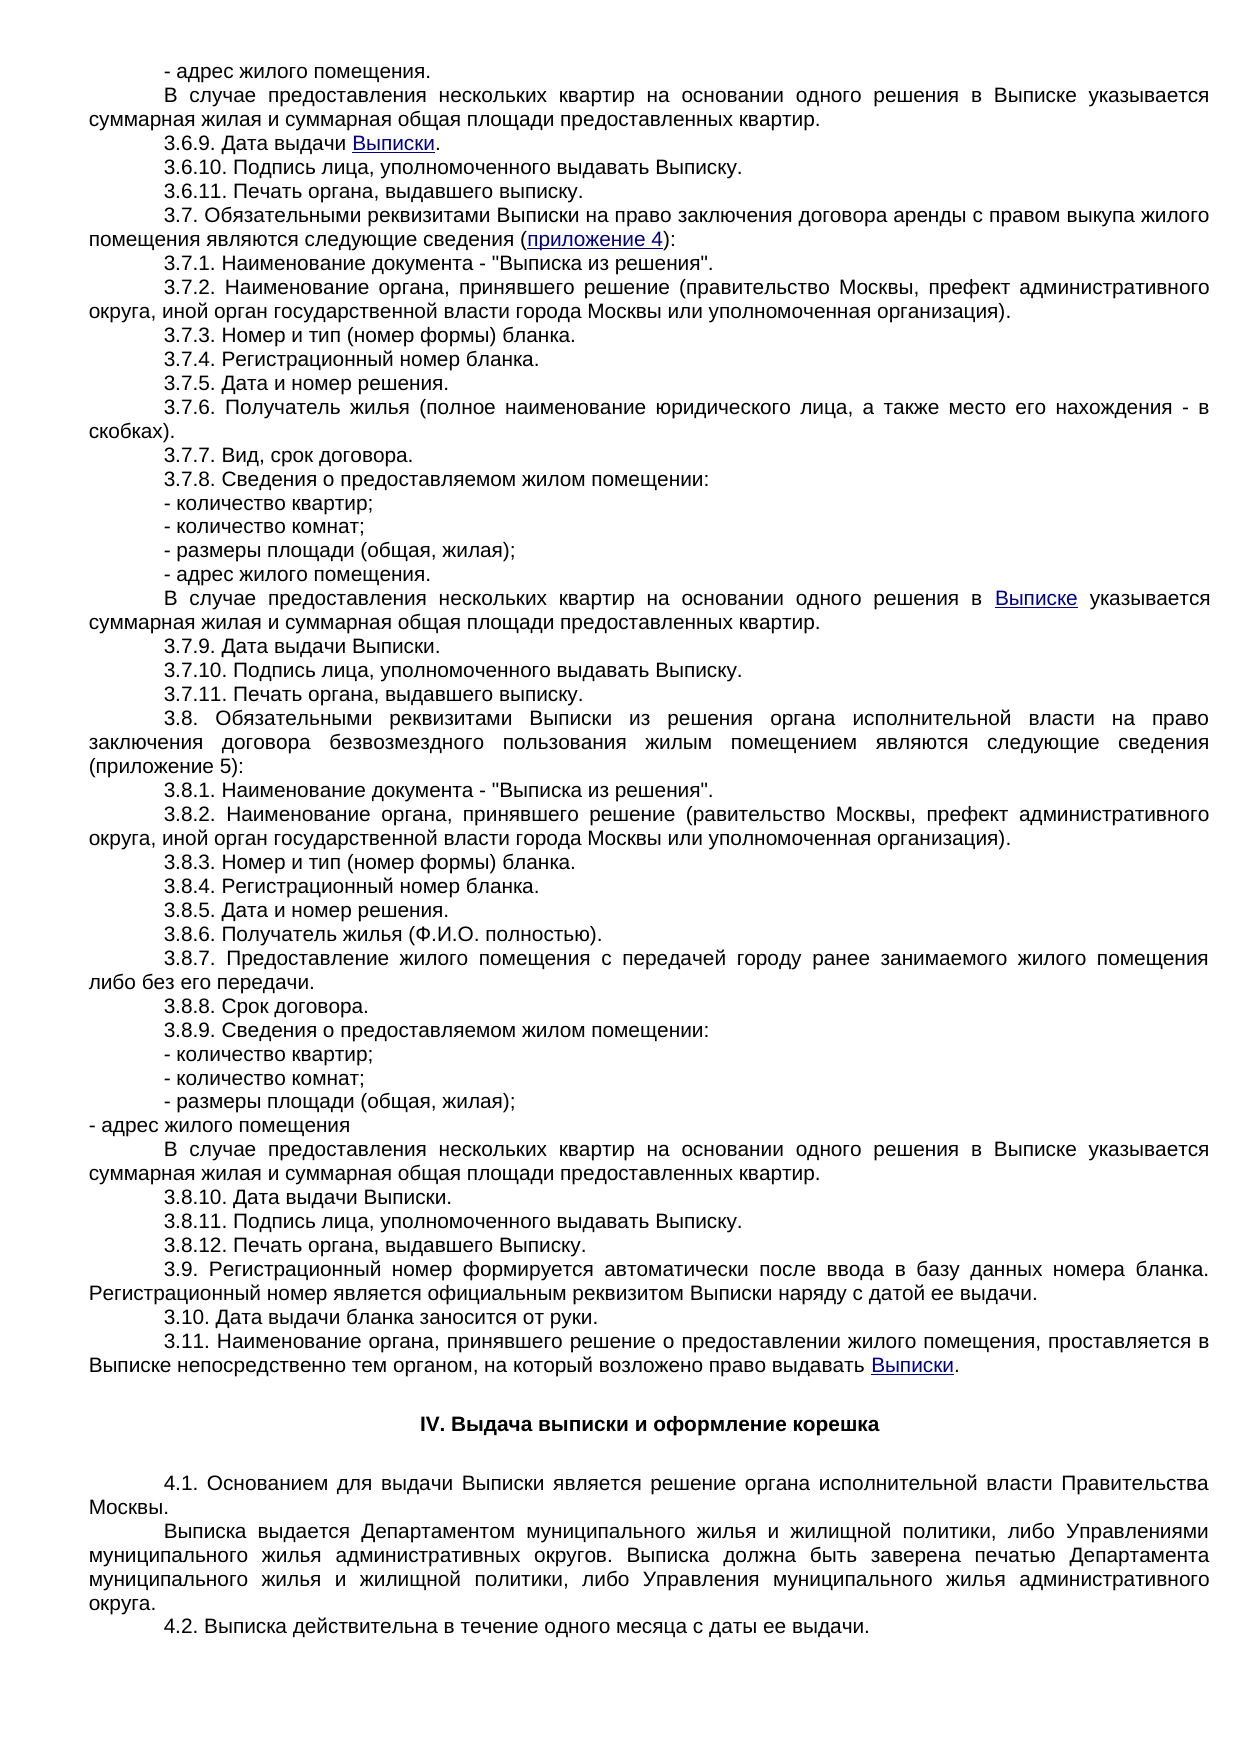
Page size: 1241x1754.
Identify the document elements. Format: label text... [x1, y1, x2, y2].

text 3.8.1. Наименование документа - "Выписка из решения". [88, 778, 1211, 802]
text 3.7.2. Наименование органа, принявшего решение (правительство Москвы, префект административного округа, иной орган государственной власти города Москвы или уполномоченная организация). [88, 275, 1211, 323]
text 3.11. Наименование органа, принявшего решение о предоставлении жилого помещения, проставляется в Выписке непосредственно тем органом, на который возложено право выдавать Выписки. [88, 1329, 1211, 1377]
text - адрес жилого помещения. [88, 59, 1211, 83]
text 3.6.10. Подпись лица, уполномоченного выдавать Выписку. [88, 155, 1211, 179]
text - адрес жилого помещения [88, 1113, 1211, 1137]
text 3.7. Обязательными реквизитами Выписки на право заключения договора аренды с правом выкупа жилого помещения являются следующие сведения (приложение 4): [88, 203, 1211, 251]
text 3.6.9. Дата выдачи Выписки. [88, 131, 1211, 155]
text 3.8.4. Регистрационный номер бланка. [88, 874, 1211, 898]
text 3.8.3. Номер и тип (номер формы) бланка. [88, 850, 1211, 874]
text 3.7.8. Сведения о предоставляемом жилом помещении: [88, 466, 1211, 490]
text 3.7.1. Наименование документа - "Выписка из решения". [88, 251, 1211, 275]
text 3.7.4. Регистрационный номер бланка. [88, 347, 1211, 371]
text 3.7.11. Печать органа, выдавшего выписку. [88, 682, 1211, 706]
text - размеры площади (общая, жилая); [88, 538, 1211, 562]
text 3.7.10. Подпись лица, уполномоченного выдавать Выписку. [88, 658, 1211, 682]
list IV. Выдача выписки и оформление корешка [88, 1412, 1211, 1436]
text 3.8.7. Предоставление жилого помещения с передачей городу ранее занимаемого жилого помещения либо без его передачи. [88, 946, 1211, 993]
text 4.1. Основанием для выдачи Выписки является решение органа исполнительной власти Правительства Москвы. [88, 1471, 1211, 1518]
text 3.8.9. Сведения о предоставляемом жилом помещении: [88, 1017, 1211, 1041]
text Выписка выдается Департаментом муниципального жилья и жилищной политики, либо Управлениями муниципального жилья административных округов. Выписка должна быть заверена печатью Департамента муниципального жилья и жилищной политики, либо Управления муниципального жилья административного округа. [88, 1518, 1211, 1614]
text - размеры площади (общая, жилая); [88, 1089, 1211, 1113]
text 3.8.10. Дата выдачи Выписки. [88, 1185, 1211, 1209]
text 3.8.2. Наименование органа, принявшего решение (равительство Москвы, префект административного округа, иной орган государственной власти города Москвы или уполномоченная организация). [88, 802, 1211, 850]
text 3.8.12. Печать органа, выдавшего Выписку. [88, 1233, 1211, 1257]
text 3.8.8. Срок договора. [88, 993, 1211, 1017]
text 3.8.5. Дата и номер решения. [88, 898, 1211, 922]
text 3.7.6. Получатель жилья (полное наименование юридического лица, а также место его нахождения - в скобках). [88, 394, 1211, 442]
text - адрес жилого помещения. [88, 562, 1211, 586]
text - количество квартир; [88, 490, 1211, 514]
text 4.2. Выписка действительна в течение одного месяца с даты ее выдачи. [88, 1614, 1211, 1638]
text 3.8.6. Получатель жилья (Ф.И.О. полностью). [88, 922, 1211, 946]
text 3.7.5. Дата и номер решения. [88, 371, 1211, 394]
text 3.10. Дата выдачи бланка заносится от руки. [88, 1305, 1211, 1329]
text 3.8.11. Подпись лица, уполномоченного выдавать Выписку. [88, 1209, 1211, 1233]
text 3.9. Регистрационный номер формируется автоматически после ввода в базу данных номера бланка. Регистрационный номер является официальным реквизитом Выписки наряду с датой ее выдачи. [88, 1257, 1211, 1305]
text - количество комнат; [88, 514, 1211, 538]
text 3.7.3. Номер и тип (номер формы) бланка. [88, 323, 1211, 347]
text 3.6.11. Печать органа, выдавшего выписку. [88, 179, 1211, 203]
text - количество квартир; [88, 1041, 1211, 1065]
text 3.7.7. Вид, срок договора. [88, 442, 1211, 466]
text 3.7.9. Дата выдачи Выписки. [88, 634, 1211, 658]
text 3.8. Обязательными реквизитами Выписки из решения органа исполнительной власти на право заключения договора безвозмездного пользования жилым помещением являются следующие сведения (приложение 5): [88, 706, 1211, 778]
text - количество комнат; [88, 1065, 1211, 1089]
